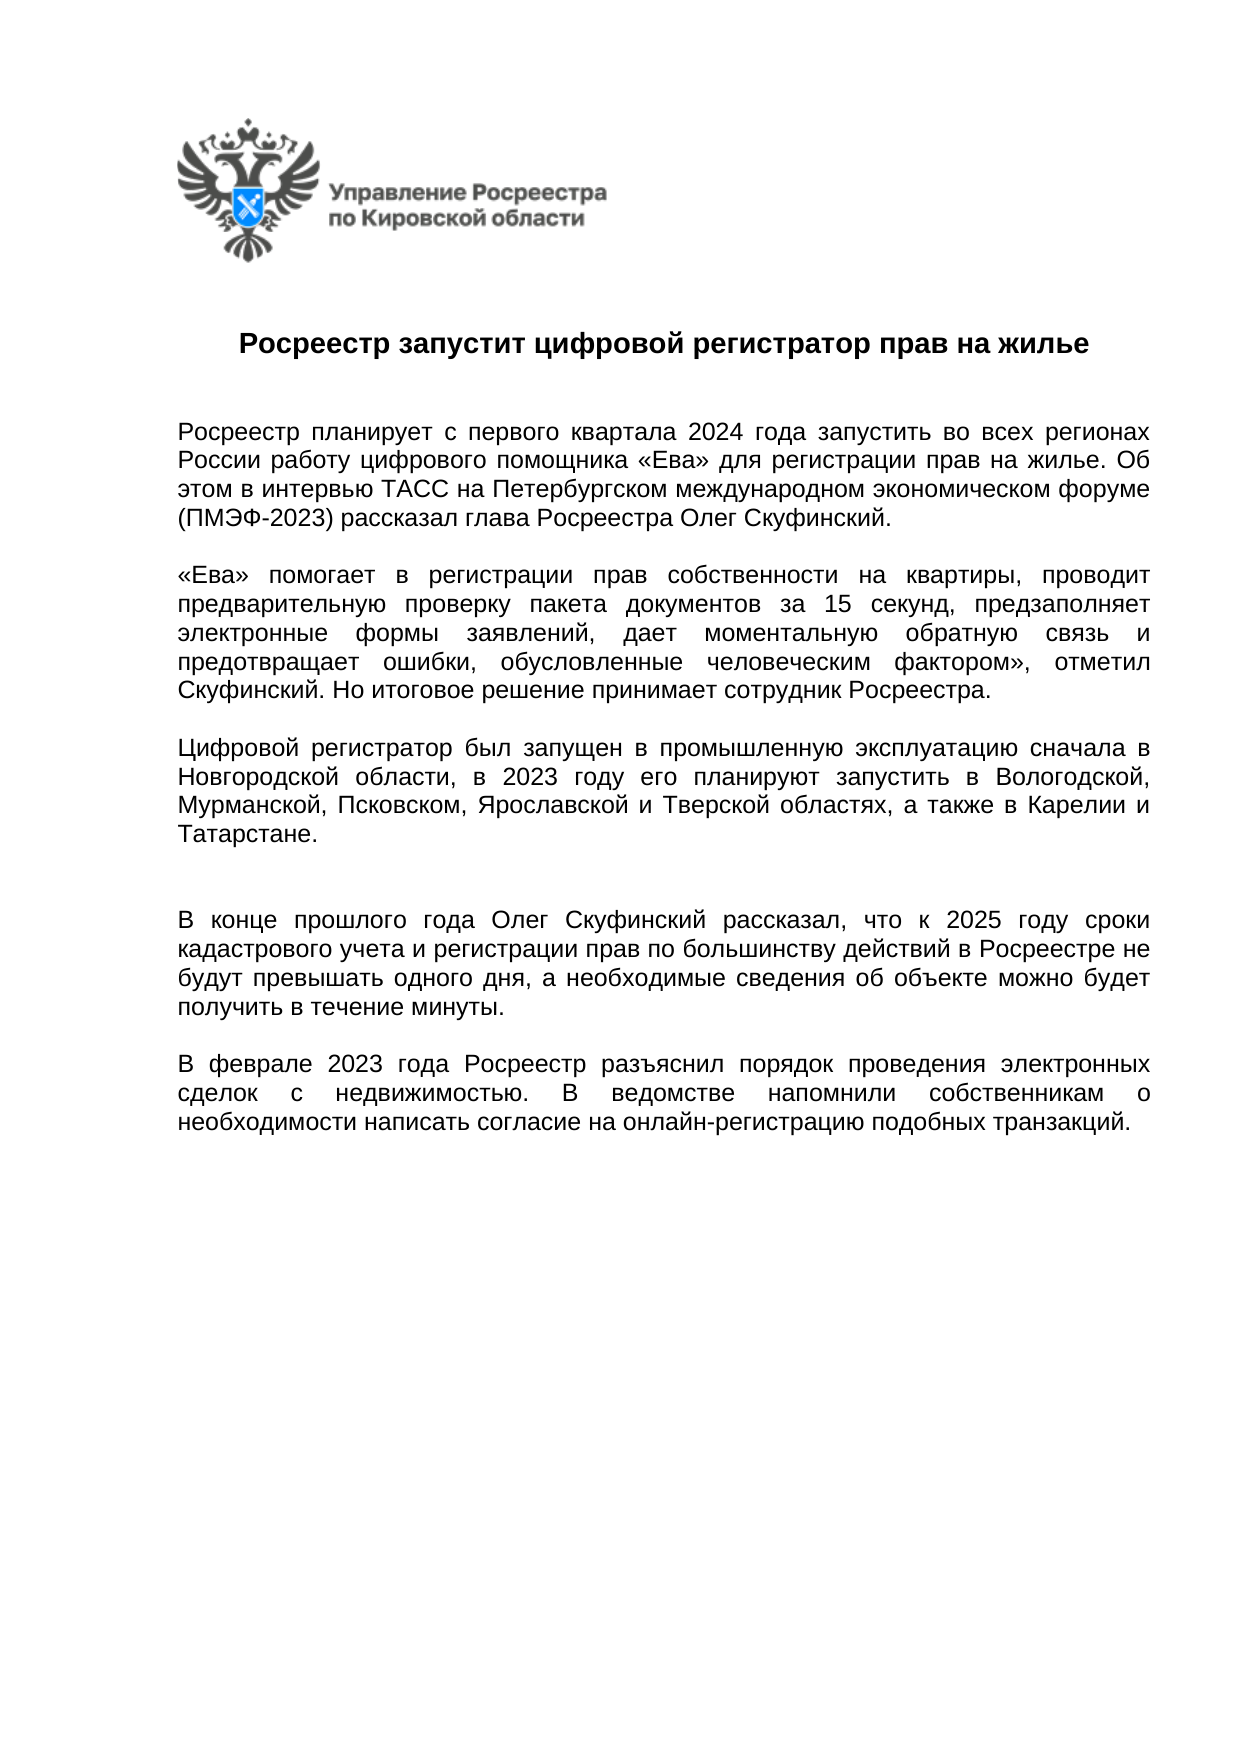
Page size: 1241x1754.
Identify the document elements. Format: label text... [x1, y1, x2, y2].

text Росреестр планирует с первого квартала 2024 года запустить во всех регионах России работу цифрового помощника «Ева» для регистрации прав на жилье. Об этом в интервью ТАСС на Петербургском международном экономическом форуме (ПМЭФ-2023) рассказал глава Росреестра Олег Скуфинский. [177, 359, 1152, 532]
text Росреестр запустит цифровой регистратор прав на жилье [177, 326, 1152, 359]
text В феврале 2023 года Росреестр разъяснил порядок проведения электронных сделок с недвижимостью. В ведомстве напомнили собственникам о необходимости написать согласие на онлайн-регистрацию подобных транзакций. [177, 1021, 1152, 1136]
text Цифровой регистратор был запущен в промышленную эксплуатацию сначала в Новгородской области, в 2023 году его планируют запустить в Вологодской, Мурманской, Псковском, Ярославской и Тверской областях, а также в Карелии и Татарстане. [177, 704, 1152, 848]
text «Ева» помогает в регистрации прав собственности на квартиры, проводит предварительную проверку пакета документов за 15 секунд, предзаполняет электронные формы заявлений, дает моментальную обратную связь и предотвращает ошибки, обусловленные человеческим фактором», отметил Скуфинский. Но итоговое решение принимает сотрудник Росреестра. [177, 532, 1152, 704]
picture [177, 118, 608, 264]
text В конце прошлого года Олег Скуфинский рассказал, что к 2025 году сроки кадастрового учета и регистрации прав по большинству действий в Росреестре не будут превышать одного дня, а необходимые сведения об объекте можно будет получить в течение минуты. [177, 848, 1152, 1021]
